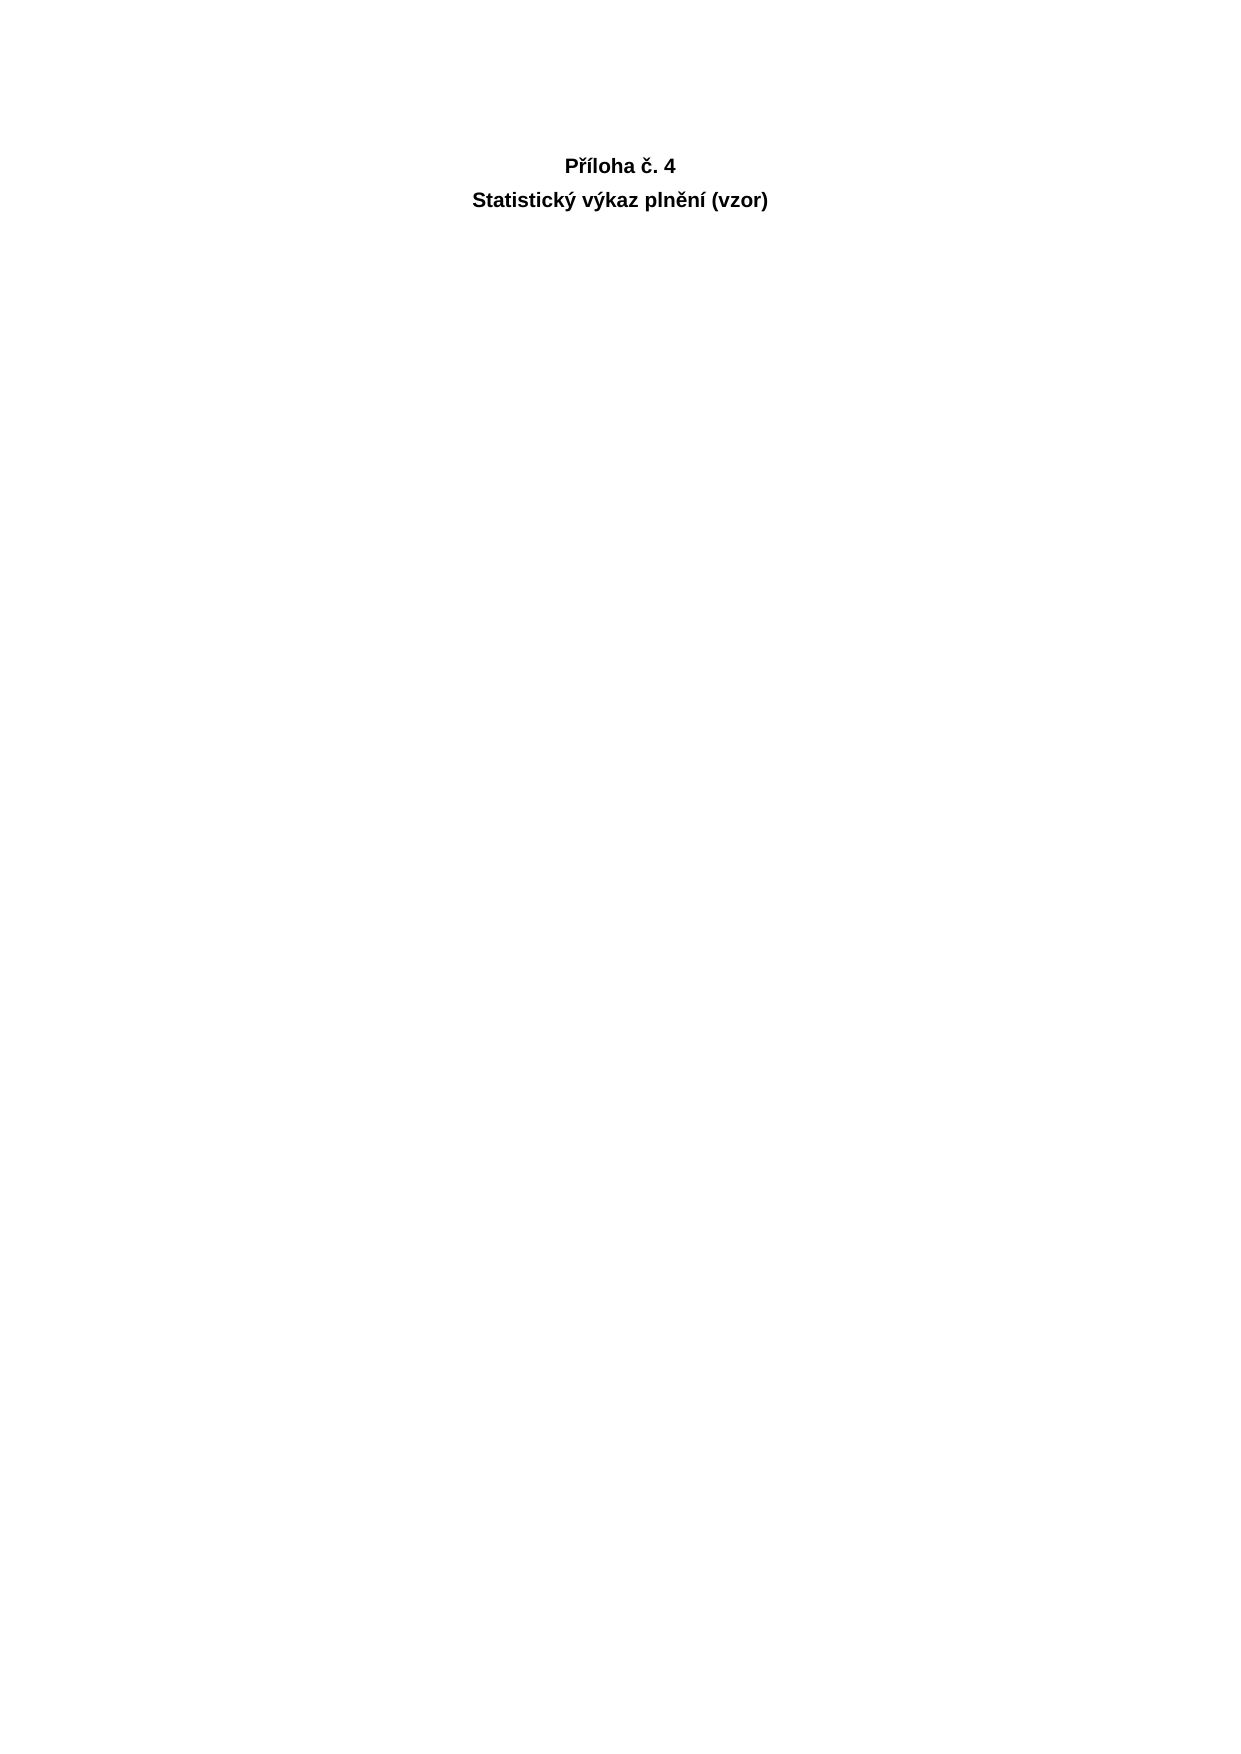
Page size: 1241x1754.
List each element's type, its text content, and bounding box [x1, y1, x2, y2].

text Příloha č. 4 [148, 154, 1093, 178]
text Statistický výkaz plnění (vzor) [148, 187, 1093, 211]
